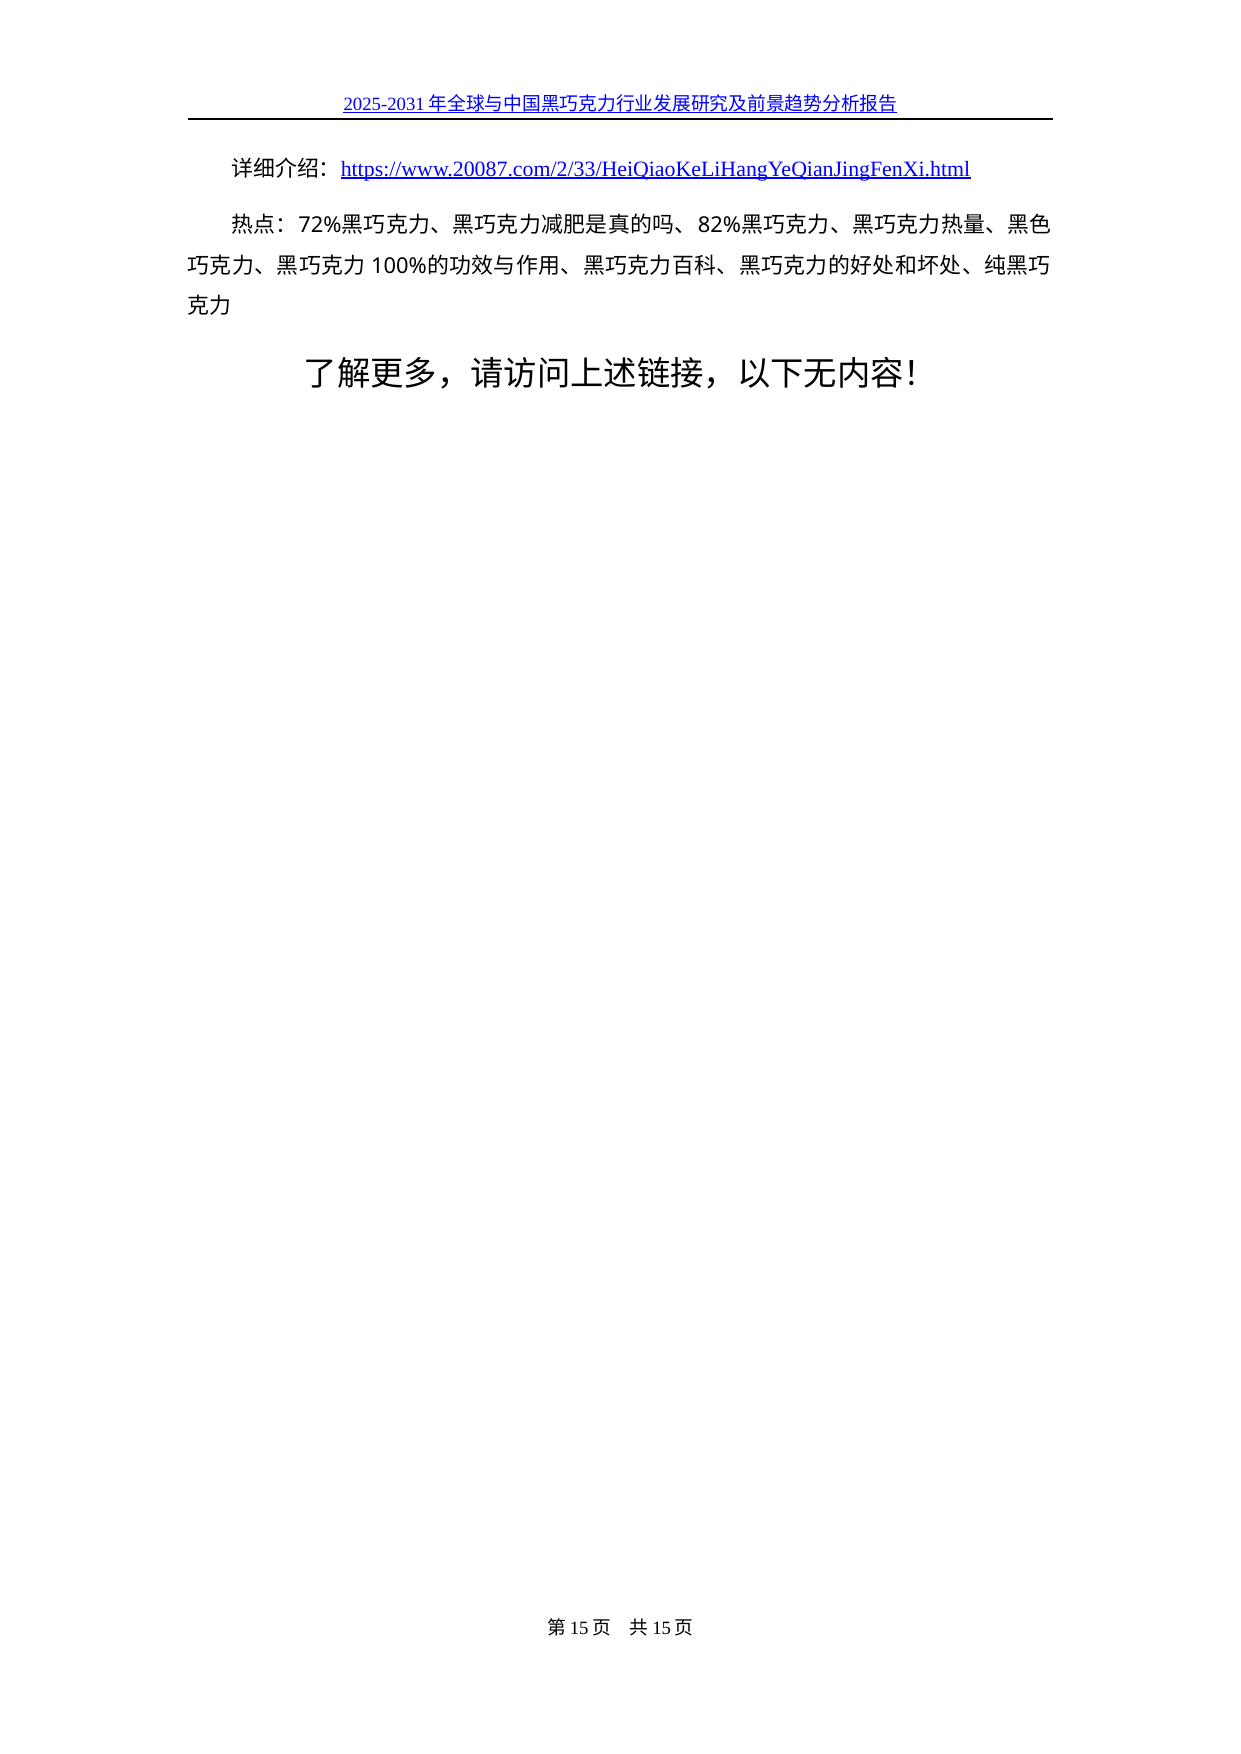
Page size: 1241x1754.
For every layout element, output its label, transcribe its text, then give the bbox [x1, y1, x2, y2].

title 了解更多，请访问上述链接，以下无内容！ [187, 338, 1053, 403]
text 热点：72%黑巧克力、黑巧克力减肥是真的吗、82%黑巧克力、黑巧克力热量、黑色巧克力、黑巧克力100%的功效与作用、黑巧克力百科、黑巧克力的好处和坏处、纯黑巧克力 [187, 207, 1053, 321]
text 详细介绍：https://www.20087.com/2/33/HeiQiaoKeLiHangYeQianJingFenXi.html [187, 150, 1053, 183]
